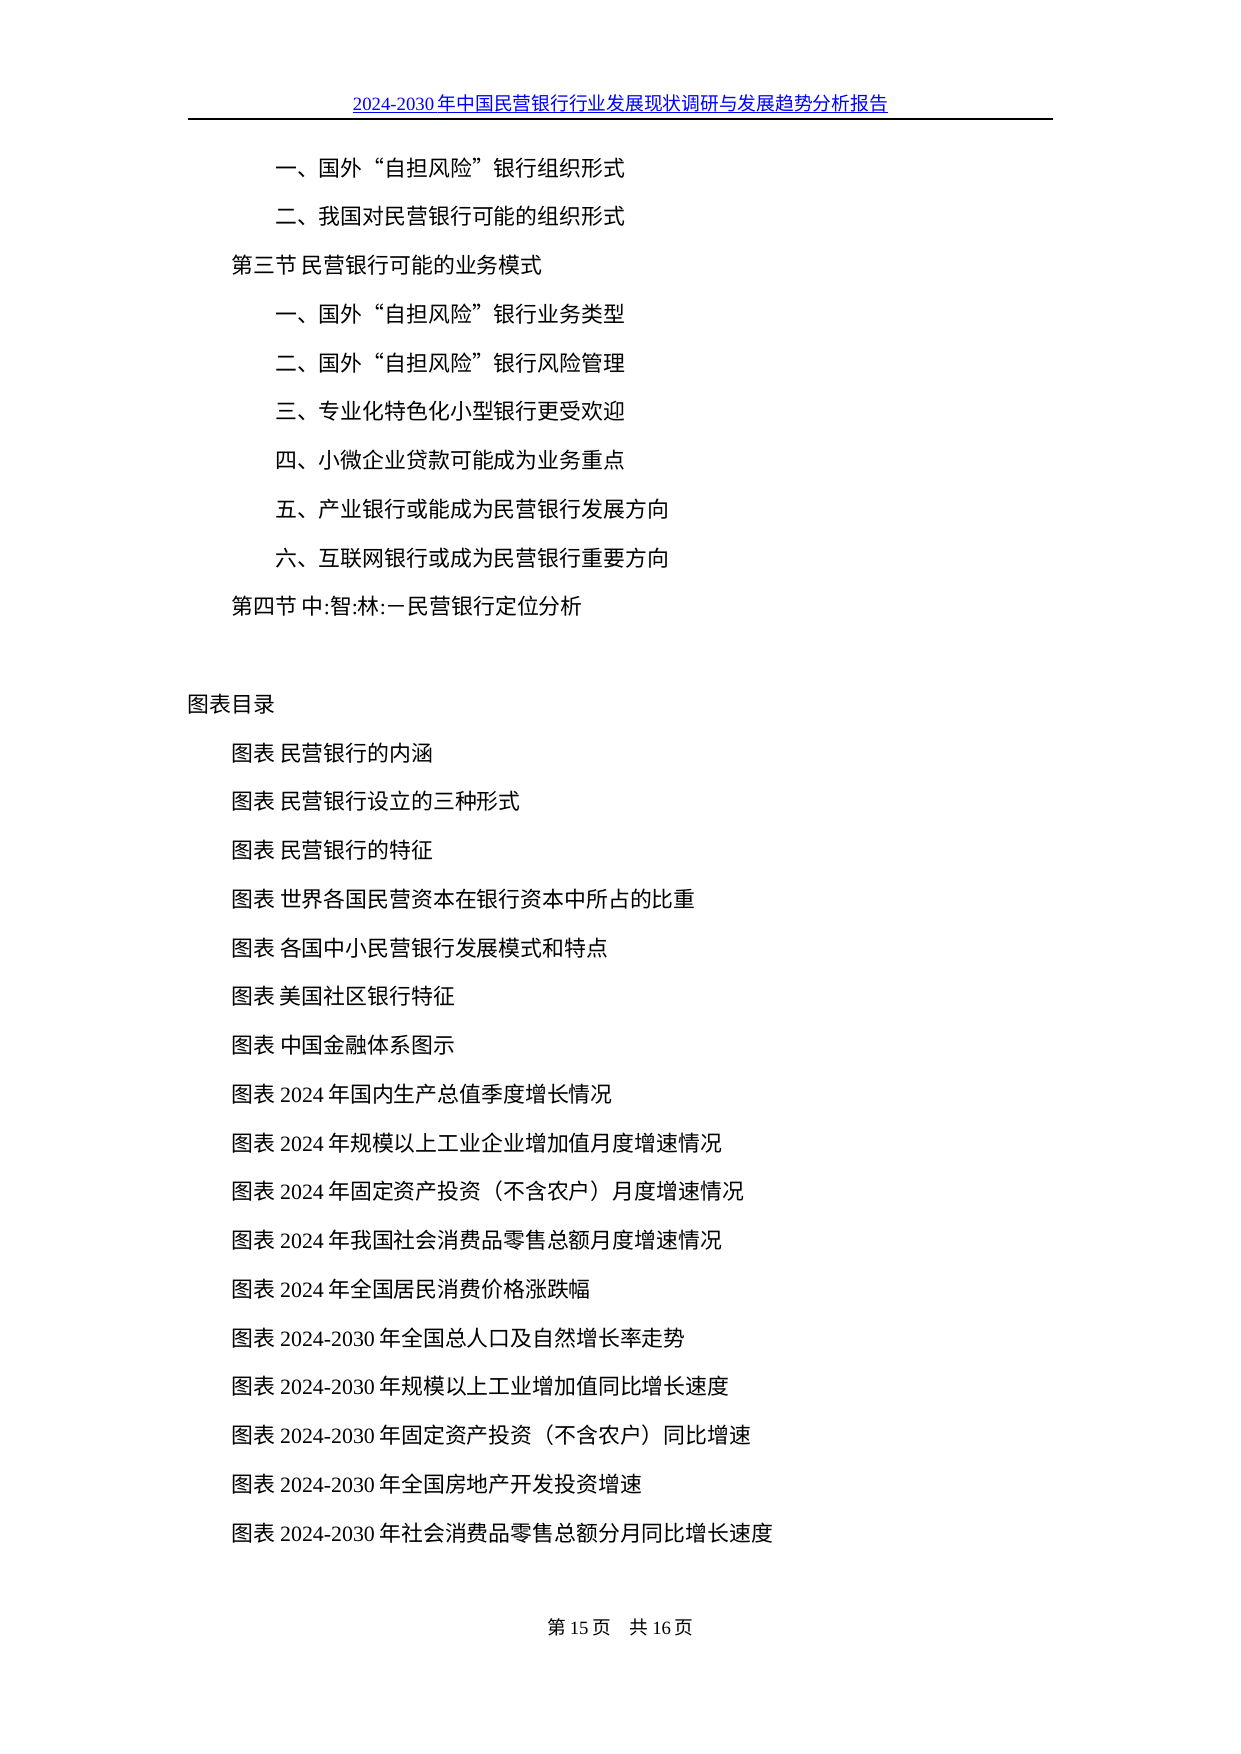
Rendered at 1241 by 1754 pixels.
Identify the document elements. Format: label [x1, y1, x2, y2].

text [187, 150, 1053, 1548]
